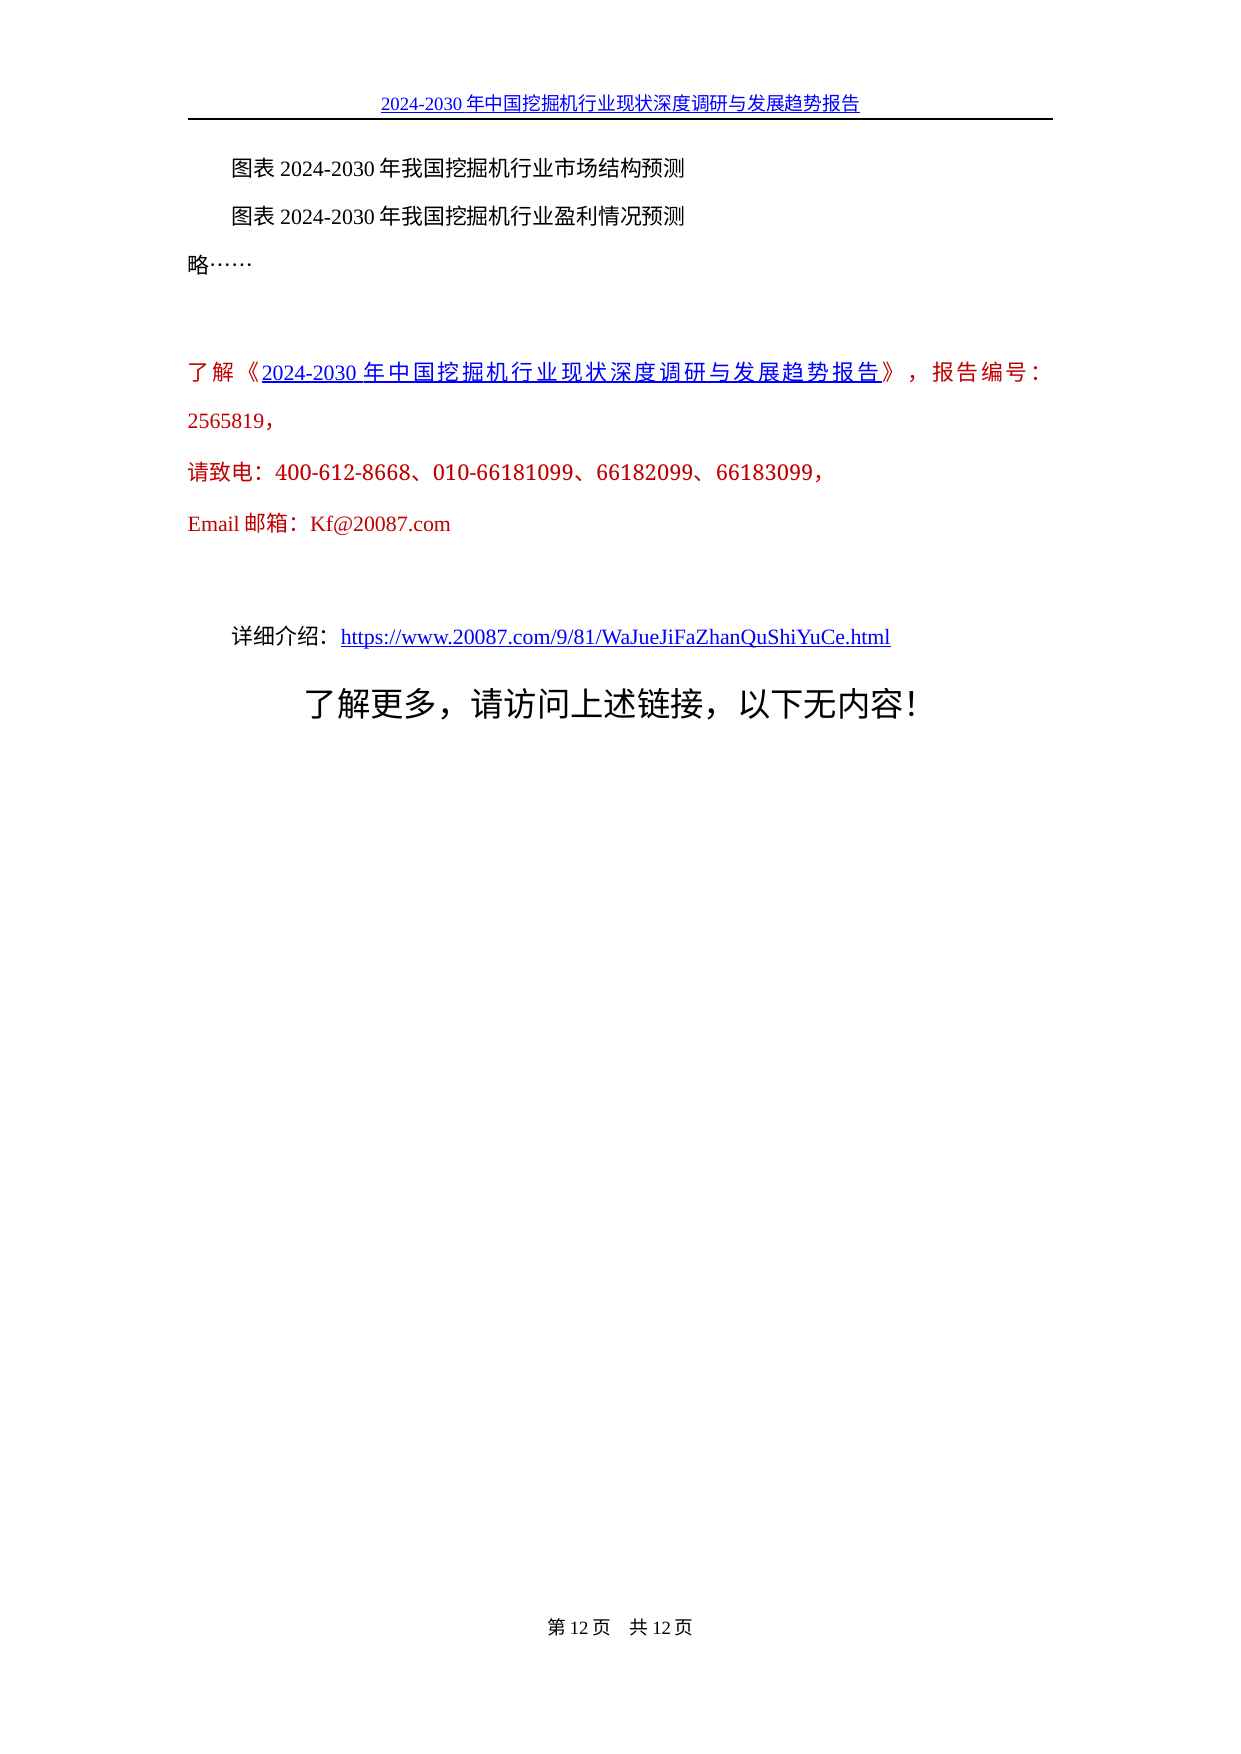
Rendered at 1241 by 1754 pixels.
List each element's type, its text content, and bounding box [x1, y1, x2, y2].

text 了解《2024-2030年中国挖掘机行业现状深度调研与发展趋势报告》，报告编号：2565819， [187, 354, 1053, 435]
text Email邮箱：Kf@20087.com [187, 506, 1053, 538]
text 请致电：400-612-8668、010-66181099、66182099、66183099， [187, 454, 1053, 487]
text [187, 150, 1053, 280]
text 详细介绍：https://www.20087.com/9/81/WaJueJiFaZhanQuShiYuCe.html [187, 619, 1053, 651]
title 了解更多，请访问上述链接，以下无内容！ [187, 669, 1053, 734]
